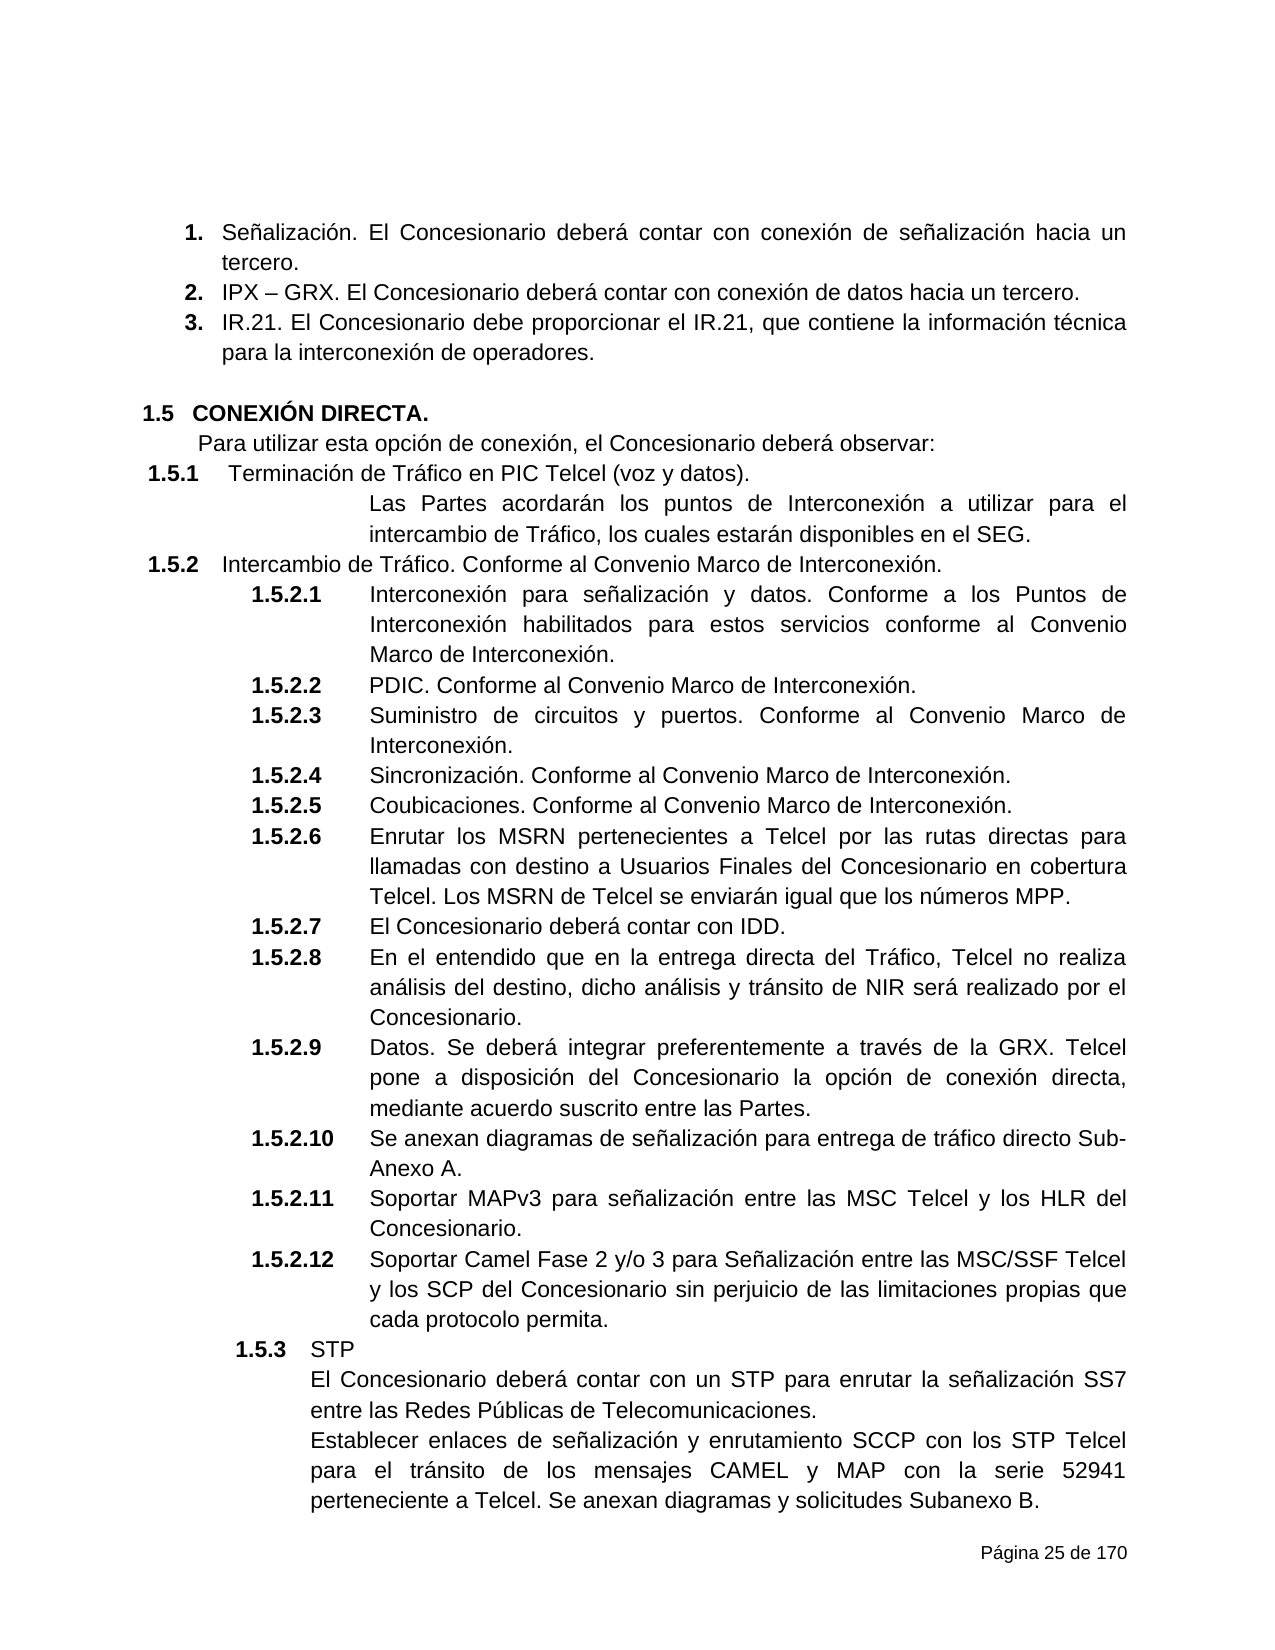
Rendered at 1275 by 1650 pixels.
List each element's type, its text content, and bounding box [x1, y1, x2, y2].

list Interconexión para señalización y datos. Conforme a los Puntos de Interconexión habilitados para estos servicios conforme al Convenio Marco de Interconexión. [251, 581, 1127, 668]
text Para utilizar esta opción de conexión, el Concesionario deberá observar: [198, 430, 1127, 456]
text Las Partes acordarán los puntos de Interconexión a utilizar para el intercambio de Tráfico, los cuales estarán disponibles en el SEG. [369, 490, 1127, 547]
list El Concesionario deberá contar con IDD. [251, 913, 1127, 940]
list PDIC. Conforme al Convenio Marco de Interconexión. [251, 672, 1127, 698]
list Sincronización. Conforme al Convenio Marco de Interconexión. [251, 762, 1127, 789]
list Datos. Se deberá integrar preferentemente a través de la GRX. Telcel pone a disposición del Concesionario la opción de conexión directa, mediante acuerdo suscrito entre las Partes. [251, 1034, 1127, 1121]
list Soportar Camel Fase 2 y/o 3 para Señalización entre las MSC/SSF Telcel y los SCP del Concesionario sin perjuicio de las limitaciones propias que cada protocolo permita. [251, 1246, 1127, 1332]
list Soportar MAPv3 para señalización entre las MSC Telcel y los HLR del Concesionario. [251, 1185, 1127, 1242]
list Enrutar los MSRN pertenecientes a Telcel por las rutas directas para llamadas con destino a Usuarios Finales del Concesionario en cobertura Telcel. Los MSRN de Telcel se enviarán igual que los números MPP. [251, 823, 1127, 909]
list Se anexan diagramas de señalización para entrega de tráfico directo Sub- Anexo A. [251, 1125, 1127, 1181]
list STP [235, 1336, 1127, 1363]
list Terminación de Tráfico en PIC Telcel (voz y datos). [148, 460, 1127, 487]
list IPX – GRX. El Concesionario deberá contar con conexión de datos hacia un tercero. [184, 279, 1127, 305]
list Intercambio de Tráfico. Conforme al Convenio Marco de Interconexión. [148, 551, 1127, 577]
text Establecer enlaces de señalización y enrutamiento SCCP con los STP Telcel para el tránsito de los mensajes CAMEL y MAP con la serie 52941 perteneciente a Telcel. Se anexan diagramas y solicitudes Subanexo B. [310, 1427, 1127, 1514]
list IR.21. El Concesionario debe proporcionar el IR.21, que contiene la información técnica para la interconexión de operadores. [184, 309, 1127, 366]
text El Concesionario deberá contar con un STP para enrutar la señalización SS7 entre las Redes Públicas de Telecomunicaciones. [310, 1366, 1127, 1423]
list CONEXIÓN DIRECTA. [142, 400, 1127, 426]
list En el entendido que en la entrega directa del Tráfico, Telcel no realiza análisis del destino, dicho análisis y tránsito de NIR será realizado por el Concesionario. [251, 943, 1127, 1030]
list Suministro de circuitos y puertos. Conforme al Convenio Marco de Interconexión. [251, 702, 1127, 758]
list Coubicaciones. Conforme al Convenio Marco de Interconexión. [251, 792, 1127, 819]
list Señalización. El Concesionario deberá contar con conexión de señalización hacia un tercero. [184, 218, 1127, 275]
